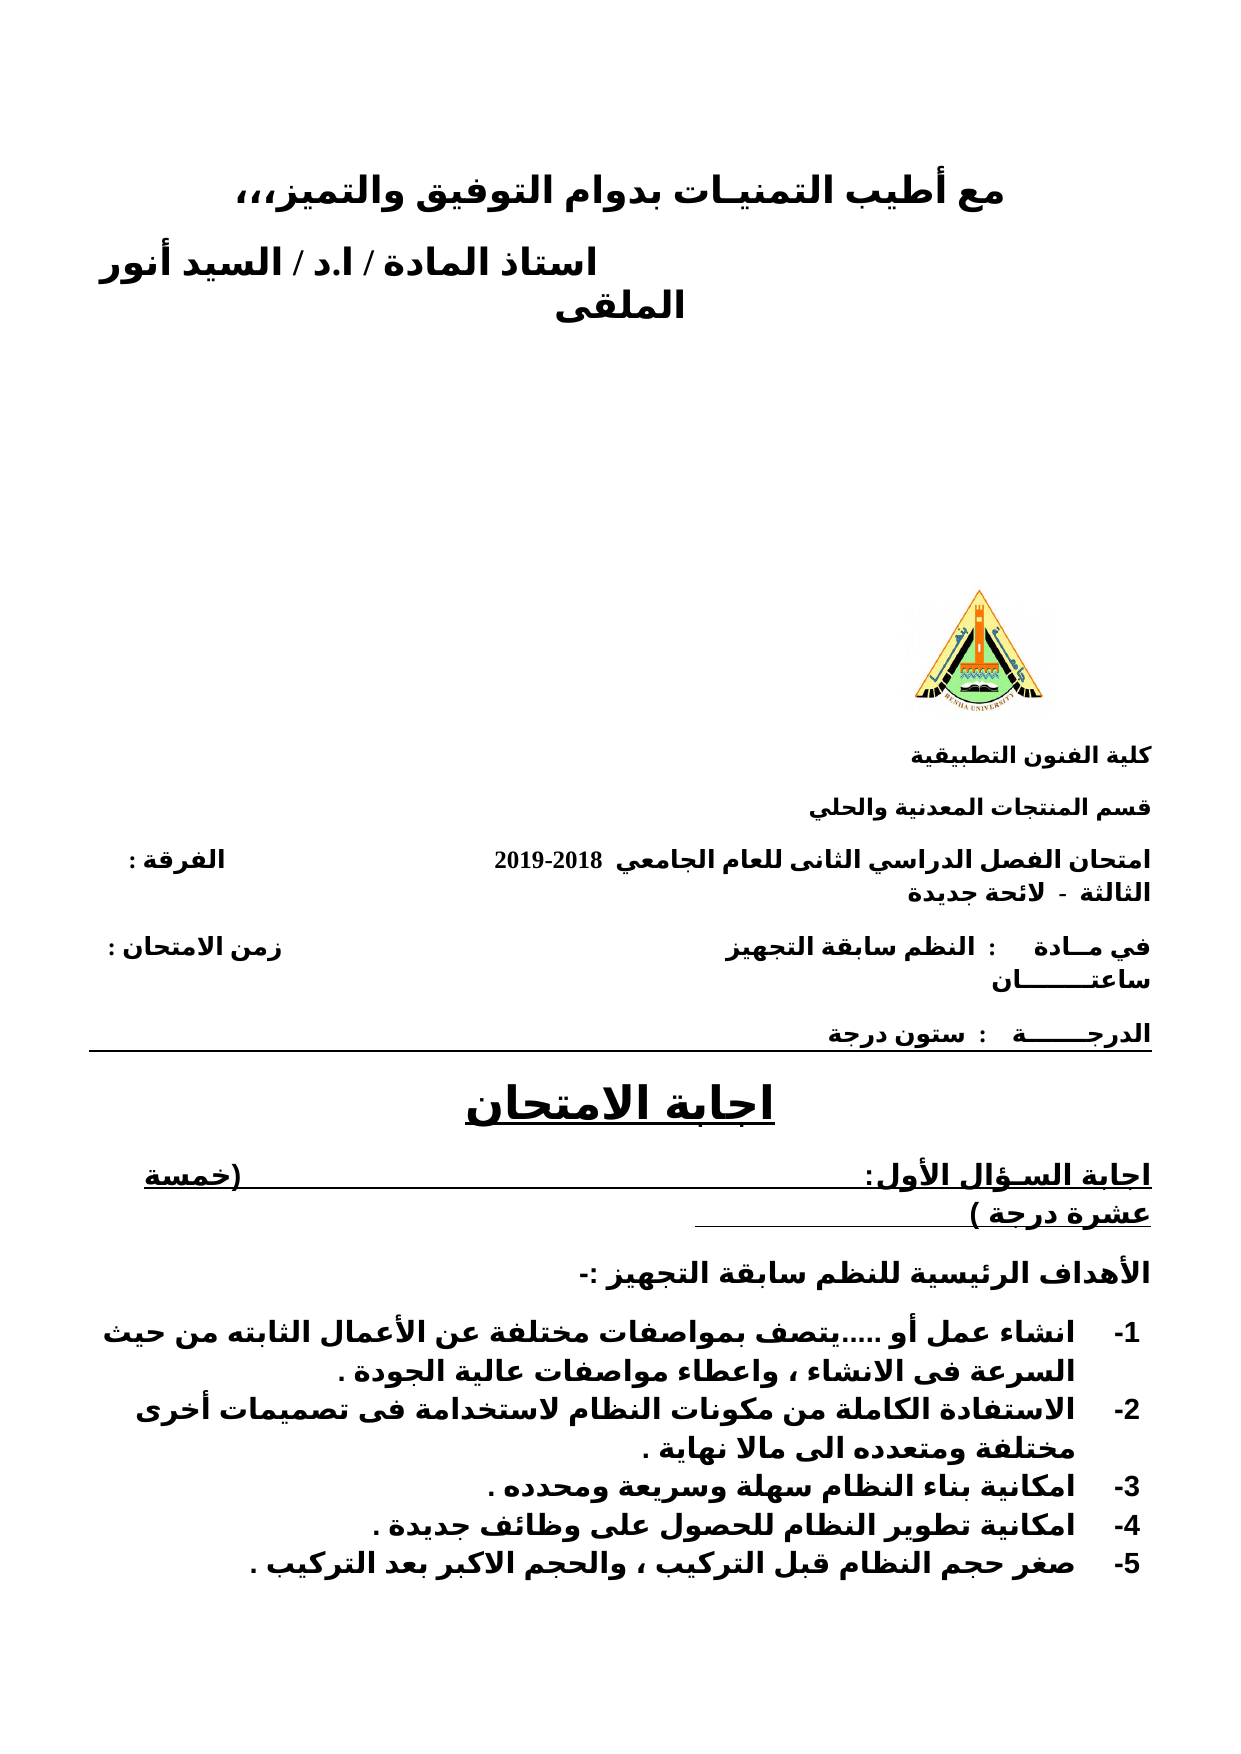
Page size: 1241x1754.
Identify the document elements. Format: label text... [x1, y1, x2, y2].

list امكانية تطوير النظام للحصول على وظائف جديدة . [89, 1508, 1114, 1542]
list امكانية بناء النظام سهلة وسريعة ومحدده . [89, 1469, 1114, 1503]
text استاذ المادة / ا.د / السيد أنور الملقى [89, 240, 1152, 326]
text الأهداف الرئيسية للنظم سابقة التجهيز :- [89, 1256, 1152, 1289]
list الاستفادة الكاملة من مكونات النظام لاستخدامة فى تصميمات أخرى مختلفة ومتعدده الى مالا نهاية . [89, 1392, 1114, 1464]
text مع أطيب التمنيـات بدوام التوفيق والتميز،،، [89, 169, 1152, 212]
list صغر حجم النظام قبل التركيب ، والحجم الاكبر بعد التركيب . [89, 1547, 1114, 1580]
list انشاء عمل أو .....يتصف بمواصفات مختلفة عن الأعمال الثابته من حيث السرعة فى الانشاء ، واعطاء مواصفات عالية الجودة . [89, 1315, 1114, 1387]
text الدرجـــــــة : ستون درجة [89, 1019, 1152, 1050]
text اجابة السـؤال الأول: (خمسة عشرة درجة ) [89, 1158, 1152, 1230]
text قسم المنتجات المعدنية والحلي [89, 794, 1152, 821]
text كلية الفنون التطبيقية [89, 742, 1152, 768]
text اجابة الامتحان [89, 1077, 1152, 1129]
picture [900, 585, 1055, 717]
text في مــادة : النظم سابقة التجهيز زمن الامتحان : ساعتــــــــان [89, 932, 1152, 994]
text امتحان الفصل الدراسي الثانى للعام الجامعي 2018-2019 الفرقة : الثالثة - لائحة جديدة [89, 845, 1152, 907]
